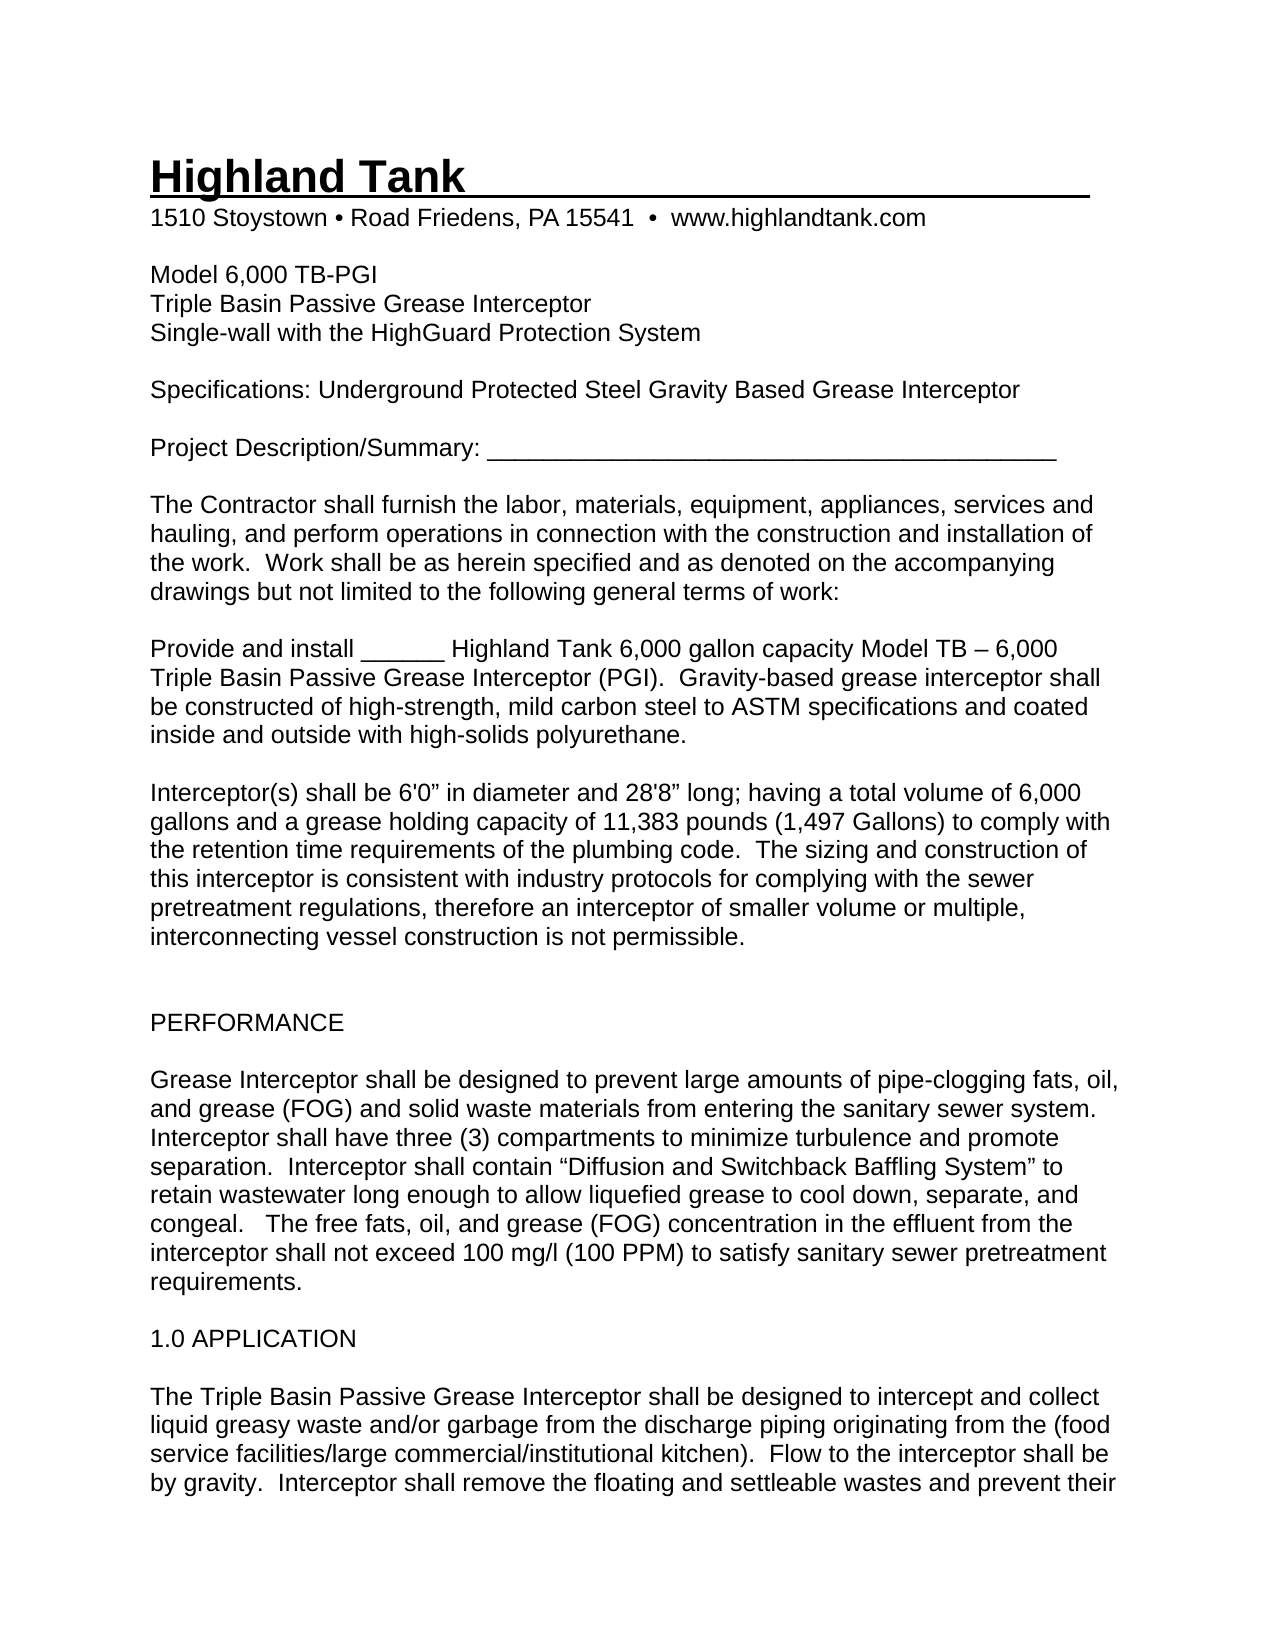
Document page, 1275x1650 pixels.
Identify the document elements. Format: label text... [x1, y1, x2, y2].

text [150, 1381, 1125, 1496]
subtitle Project Description/Summary: _________________________________________ [150, 433, 1125, 461]
subtitle Specifications: Underground Protected Steel Gravity Based Grease Interceptor [150, 375, 1125, 404]
text The Contractor shall furnish the labor, materials, equipment, appliances, services and hauling, and perform operations in connection with the construction and installation of the work. Work shall be as herein specified and as denoted on the accompanying drawings but not limited to the following general terms of work: [150, 490, 1125, 605]
text Provide and install ______ Highland Tank 6,000 gallon capacity Model TB – 6,000 Triple Basin Passive Grease Interceptor (PGI). Gravity-based grease interceptor shall be constructed of high-strength, mild carbon steel to ASTM specifications and coated inside and outside with high-solids polyurethane. [150, 634, 1125, 749]
text Single-wall with the HighGuard Protection System [150, 318, 1125, 346]
text Interceptor(s) shall be 6'0” in diameter and 28'8” long; having a total volume of 6,000 gallons and a grease holding capacity of 11,383 pounds (1,497 Gallons) to comply with the retention time requirements of the plumbing code. The sizing and construction of this interceptor is consistent with industry protocols for complying with the sewer pretreatment regulations, therefore an interceptor of smaller volume or multiple, interconnecting vessel construction is not permissible. [150, 778, 1125, 950]
subtitle Model 6,000 TB-PGI [150, 260, 1125, 289]
text PERFORMANCE [150, 1008, 1125, 1036]
list Triple Basin Passive Grease Interceptor [150, 289, 1125, 318]
text Highland Tank ______________________ [150, 150, 1125, 203]
subtitle 1510 Stoystown • Road Friedens, PA 15541 • www.highlandtank.com [150, 203, 1125, 231]
text Grease Interceptor shall be designed to prevent large amounts of pipe-clogging fats, oil, and grease (FOG) and solid waste materials from entering the sanitary sewer system. Interceptor shall have three (3) compartments to minimize turbulence and promote separation. Interceptor shall contain “Diffusion and Switchback Baffling System” to retain wastewater long enough to allow liquefied grease to cool down, separate, and congeal. The free fats, oil, and grease (FOG) concentration in the effluent from the interceptor shall not exceed 100 mg/l (100 PPM) to satisfy sanitary sewer pretreatment requirements. [150, 1065, 1125, 1295]
text 1.0 APPLICATION [150, 1324, 1125, 1353]
